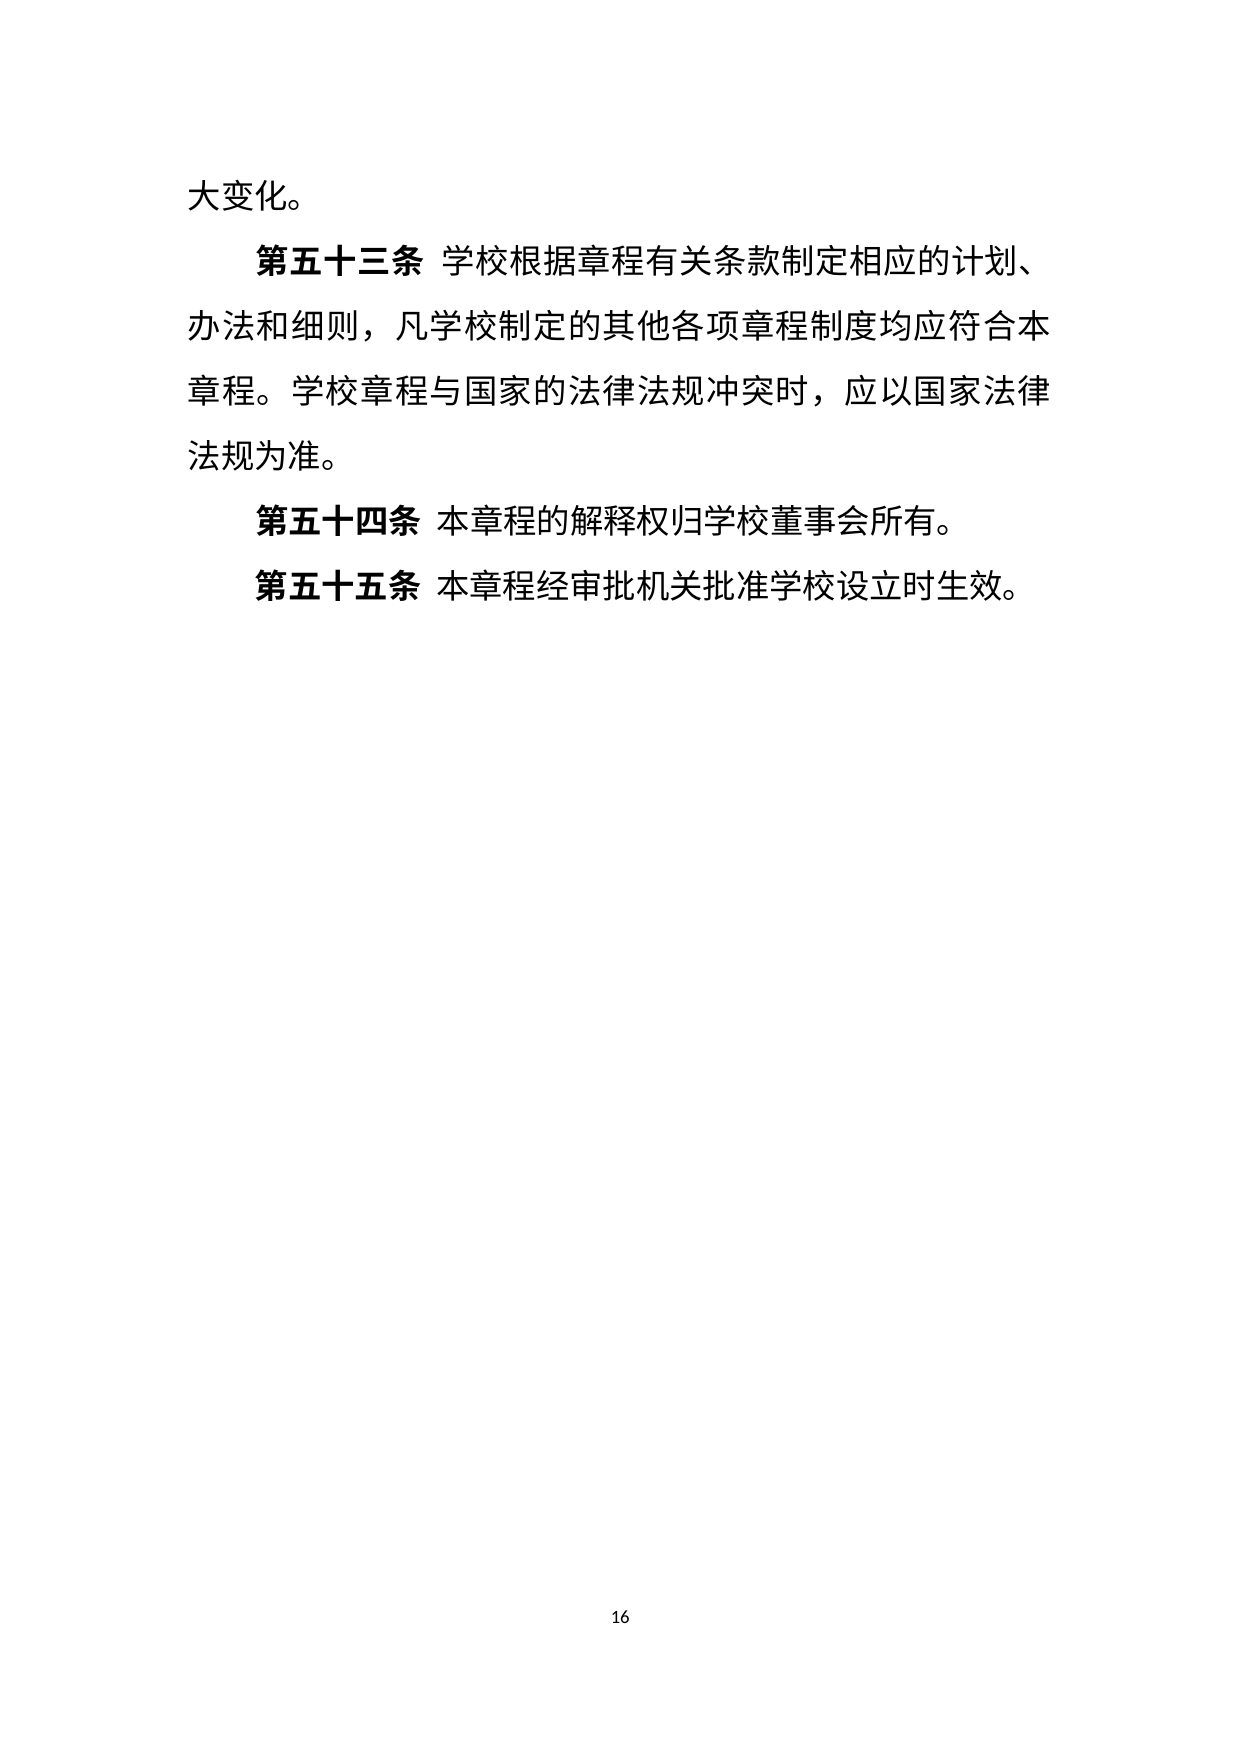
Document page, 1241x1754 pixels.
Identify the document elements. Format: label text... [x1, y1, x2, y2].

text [187, 162, 1053, 227]
text 第五十三条 学校根据章程有关条款制定相应的计划、办法和细则，凡学校制定的其他各项章程制度均应符合本章程。学校章程与国家的法律法规冲突时，应以国家法律法规为准。 [187, 227, 1053, 487]
text 第五十五条 本章程经审批机关批准学校设立时生效。 [187, 552, 1053, 617]
text 第五十四条 本章程的解释权归学校董事会所有。 [187, 487, 1053, 552]
